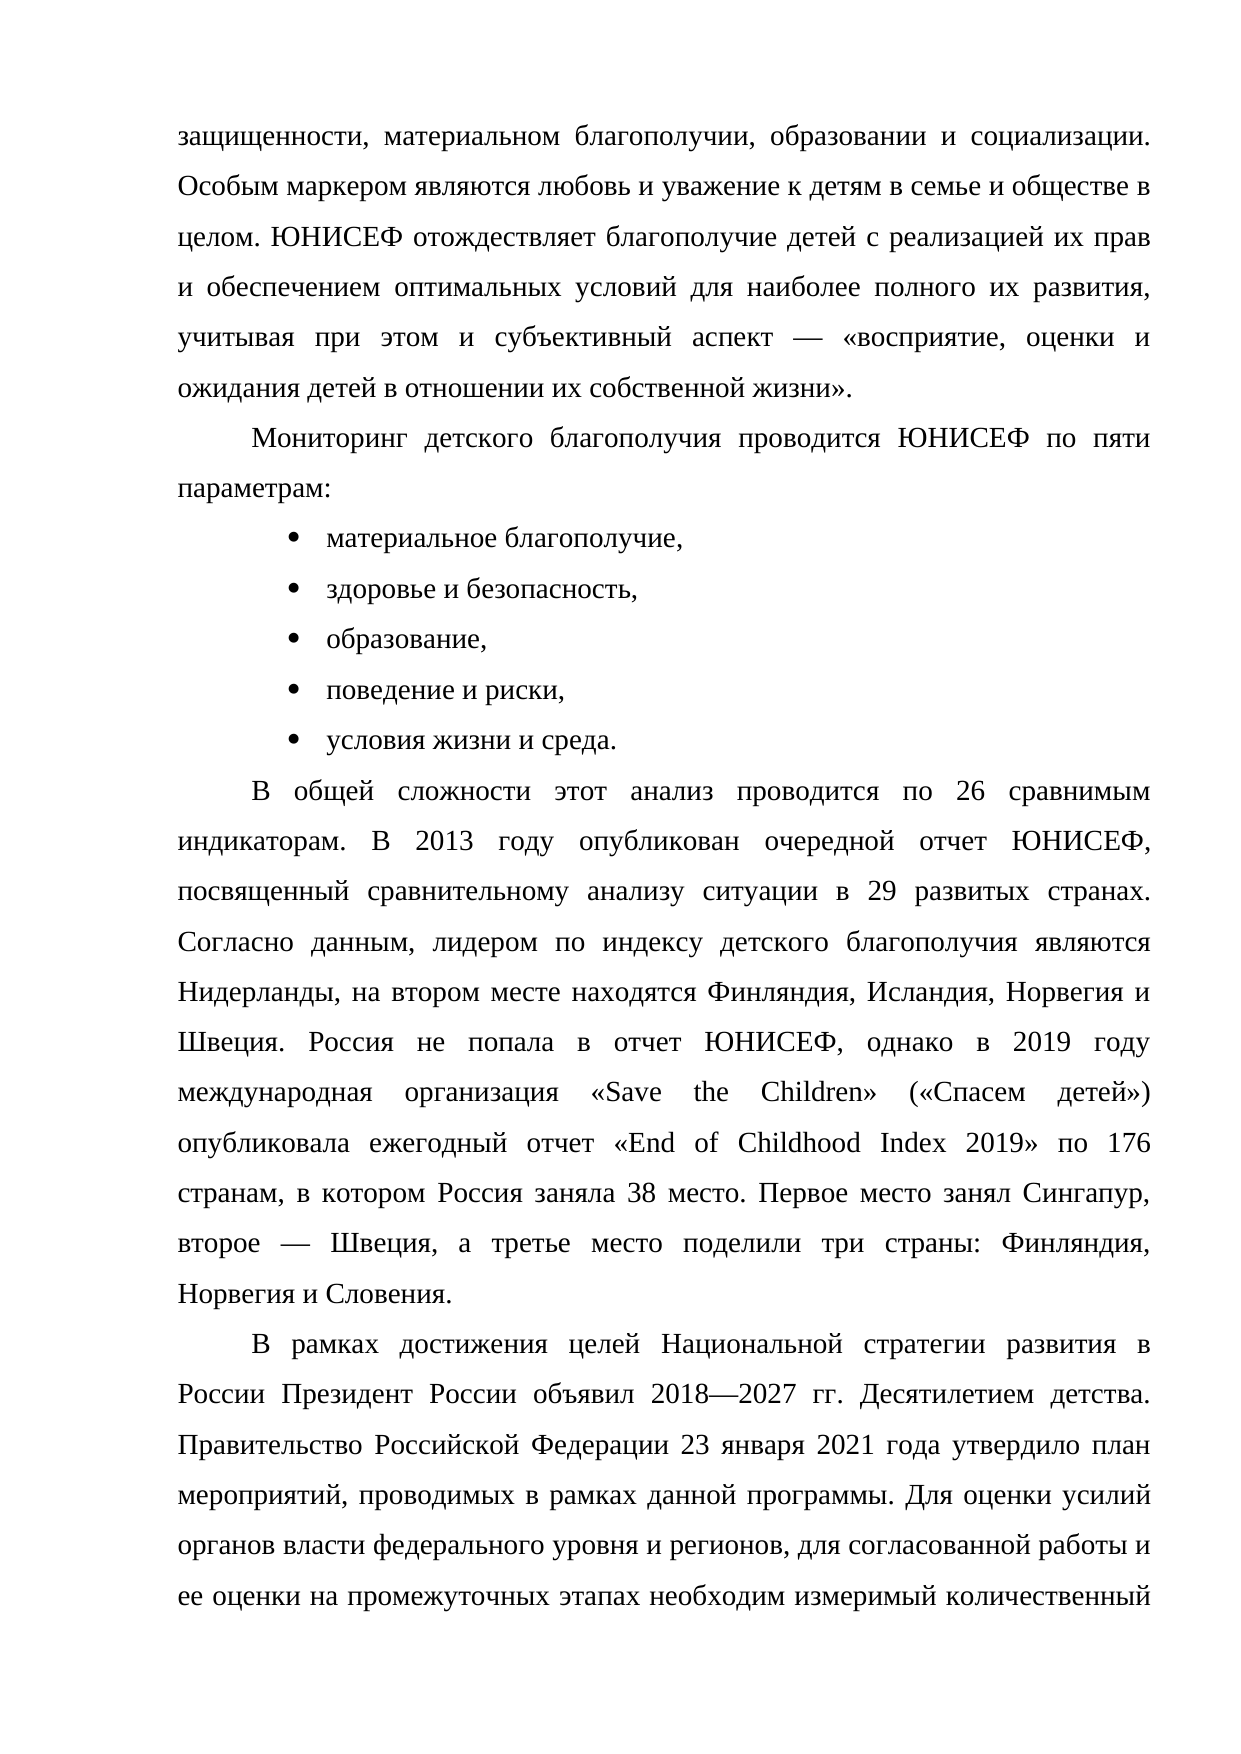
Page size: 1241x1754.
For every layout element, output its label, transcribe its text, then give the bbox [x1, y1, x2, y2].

text Мониторинг детского благополучия проводится ЮНИСЕФ по пяти параметрам: [177, 420, 1152, 504]
list здоровье и безопасность, [288, 571, 1152, 605]
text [177, 1326, 1152, 1611]
list материальное благополучие, [288, 521, 1152, 554]
text В общей сложности этот анализ проводится по 26 сравнимым индикаторам. В 2013 году опубликован очередной отчет ЮНИСЕФ, посвященный сравнительному анализу ситуации в 29 развитых странах. Согласно данным, лидером по индексу детского благополучия являются Нидерланды, на втором месте находятся Финляндия, Исландия, Норвегия и Швеция. Россия не попала в отчет ЮНИСЕФ, однако в 2019 году международная организация «Save the Children» («Спасем детей») опубликовала ежегодный отчет «End of Childhood Index 2019» по 176 странам, в котором Россия заняла 38 место. Первое место занял Сингапур, второе — Швеция, а третье место поделили три страны: Финляндия, Норвегия и Словения. [177, 773, 1152, 1309]
list условия жизни и среда. [288, 722, 1152, 756]
list образование, [288, 621, 1152, 655]
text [177, 118, 1152, 403]
list поведение и риски, [288, 672, 1152, 706]
